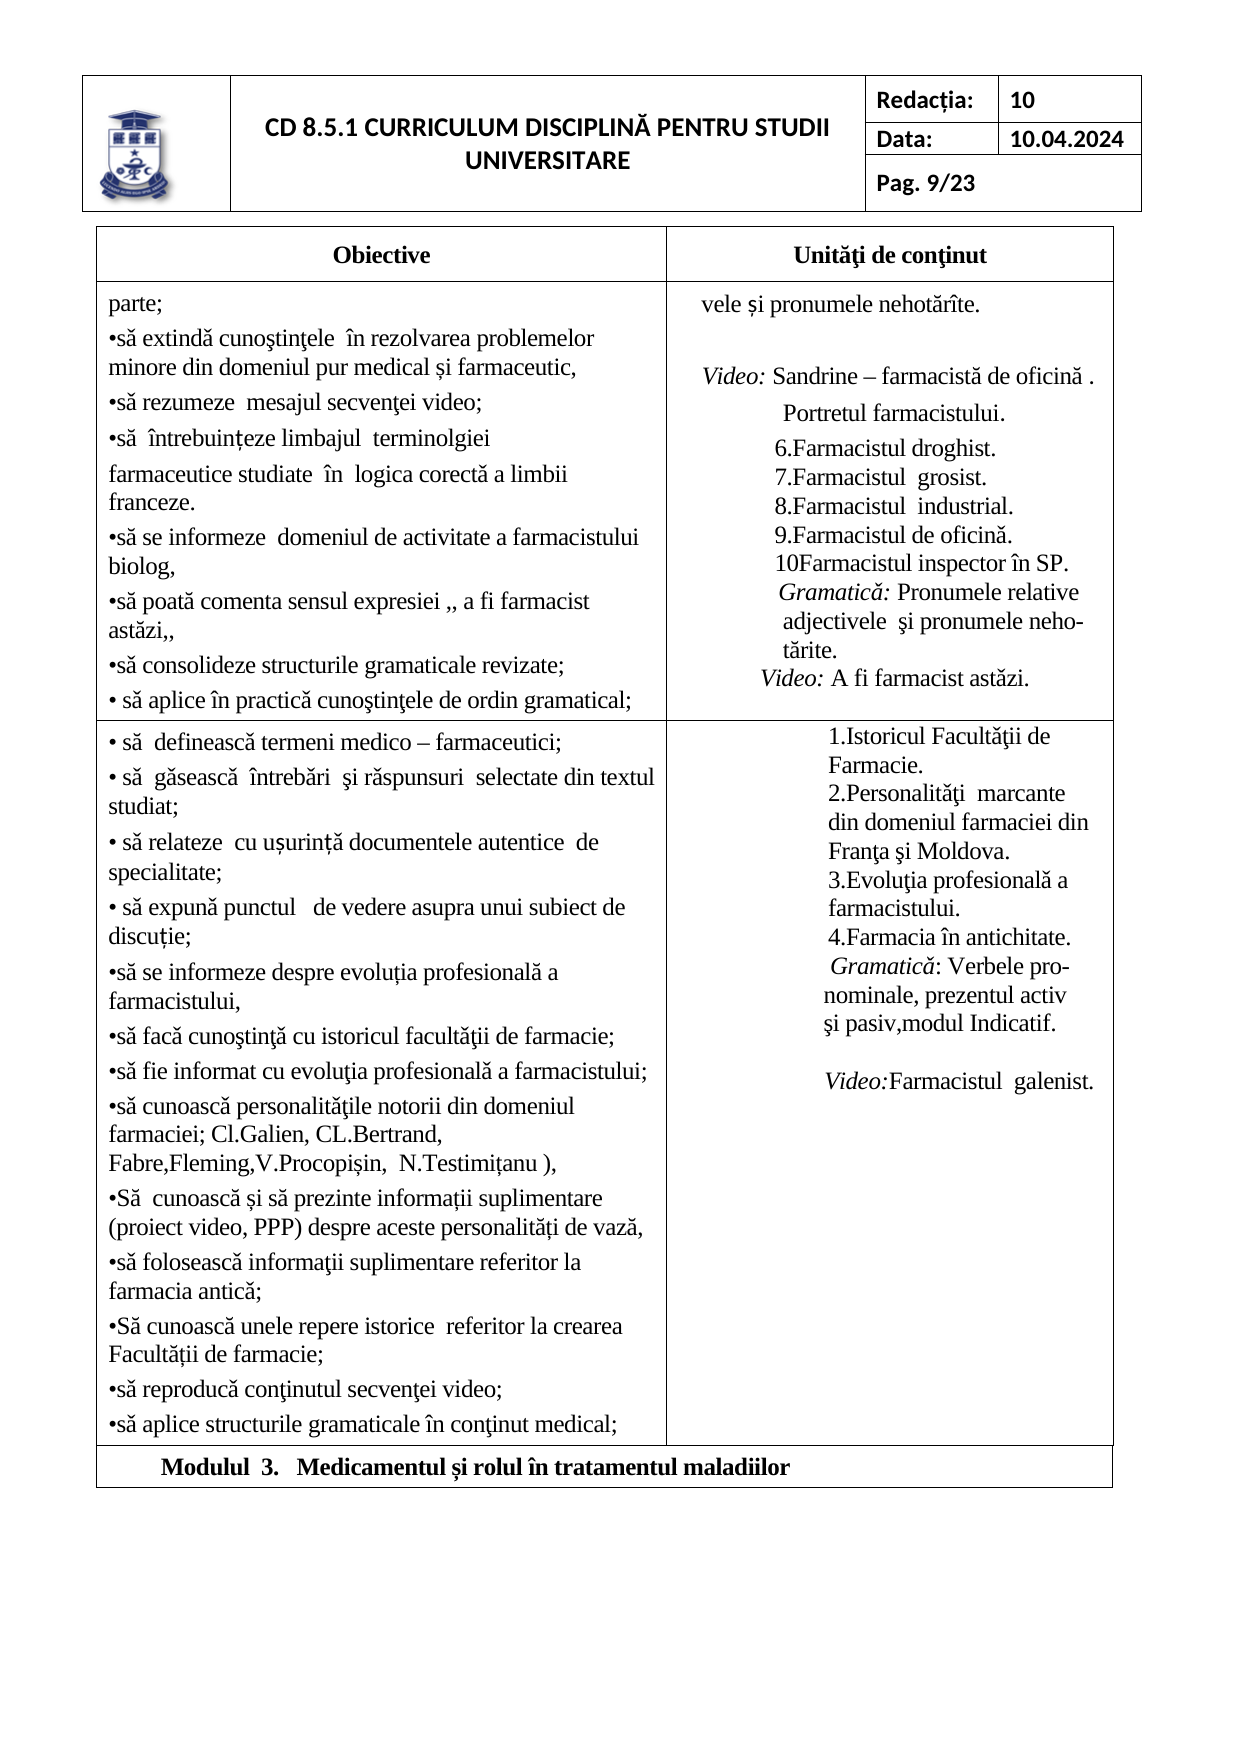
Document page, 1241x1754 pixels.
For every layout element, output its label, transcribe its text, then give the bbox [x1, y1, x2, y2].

table_cell Modulul 3. Medicamentul și rolul în tratamentul maladiilor [97, 1446, 1112, 1487]
table_header Unităţi de conţinut [667, 227, 1113, 281]
table_cell • să defineascǎ termeni medico – farmaceutici; • sǎ gǎseascǎ întrebǎri şi rǎspunsuri selectate din textul studiat; • sǎ relateze cu ușurințǎ documentele autentice de specialitate; • sǎ expunǎ punctul de vedere asupra unui subiect de discuție; •să se informeze despre evoluția profesională a farmacistului, •sǎ facǎ cunoştinţǎ cu istoricul facultǎţii de farmacie; •sǎ fie informat cu evoluţia profesionalǎ a farmacistului; •sǎ cunoascǎ personalitǎţile notorii din domeniul farmaciei; Cl.Galien, CL.Bertrand, Fabre,Fleming,V.Procopișin, N.Testimițanu ), •Să cunoască și să prezinte informații suplimentare (proiect video, PPP) despre aceste personalități de vază, •sǎ foloseascǎ informaţii suplimentare referitor la farmacia anticǎ; •Să cunoască unele repere istorice referitor la crearea Facultății de farmacie; •sǎ reproducǎ conţinutul secvenţei video; •sǎ aplice structurile gramaticale în conţinut medical; [97, 721, 666, 1444]
table_cell 1.Istoricul Facultǎţii de Farmacie. 2.Personalitǎţi marcante din domeniul farmaciei din Franţa şi Moldova. 3.Evoluţia profesionalǎ a farmacistului. 4.Farmacia în antichitate. Gramaticǎ: Verbele pro- nominale, prezentul activ şi pasiv,modul Indicatif. Video:Farmacistul galenist. [667, 721, 1113, 1444]
table_header Obiective [97, 227, 666, 281]
picture [93, 104, 182, 211]
